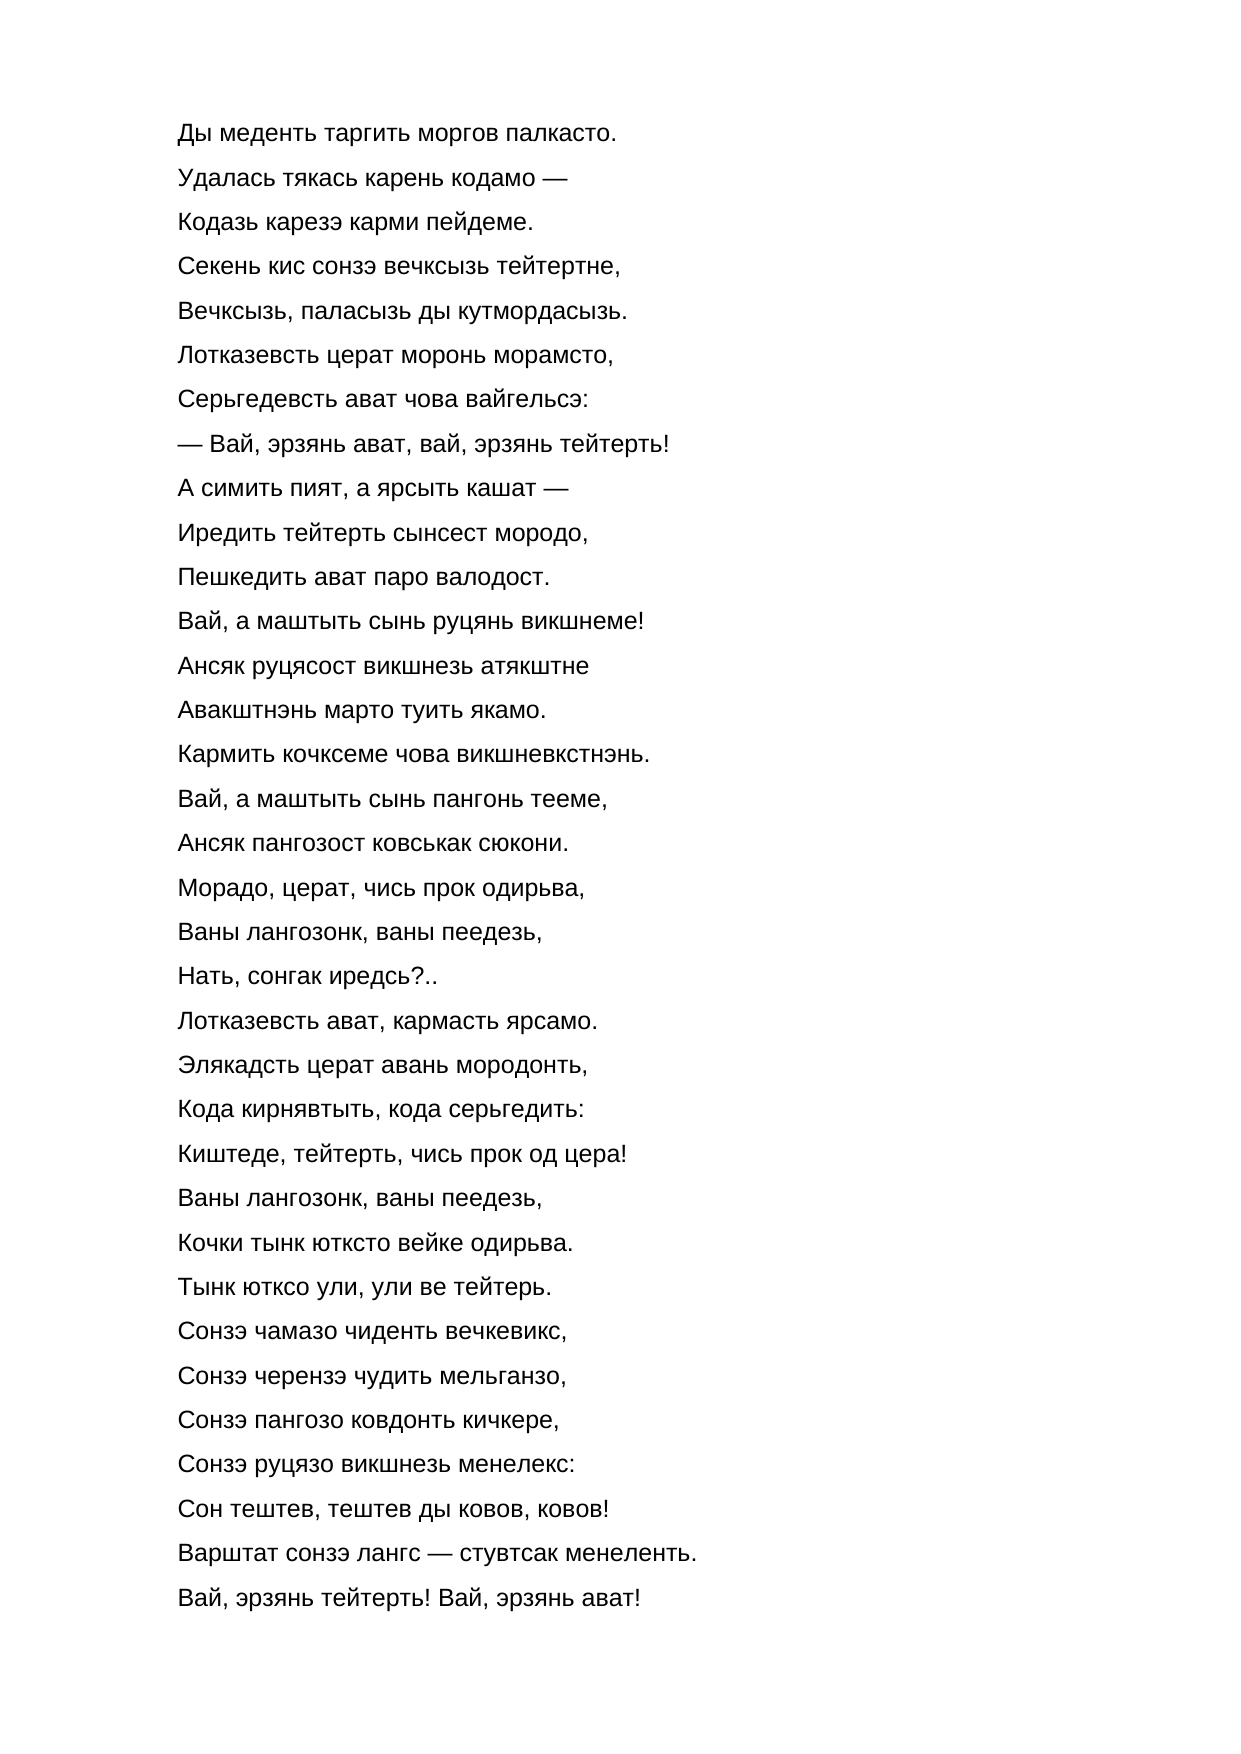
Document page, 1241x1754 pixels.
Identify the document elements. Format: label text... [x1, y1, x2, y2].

text Сонзэ пангозо ковдонть кичкере, [177, 1405, 1152, 1434]
text Сонзэ чамазо чиденть вечкевикс, [177, 1316, 1152, 1345]
text Авакштнэнь марто туить якамо. [177, 695, 1152, 724]
text А симить пият, а ярсыть кашат — [177, 473, 1152, 502]
text Ваны лангозонк, ваны пеедезь, [177, 917, 1152, 946]
text Морадо, церат, чись прок одирьва, [177, 872, 1152, 901]
text Кодазь карезэ карми пейдеме. [177, 207, 1152, 236]
text Иредить тейтерть сынсест мородо, [177, 517, 1152, 546]
text Вай, эрзянь тейтерть! Вай, эрзянь ават! [177, 1582, 1152, 1611]
text Тынк ютксо ули, ули ве тейтерь. [177, 1272, 1152, 1301]
text Нать, сонгак иредсь?.. [177, 961, 1152, 990]
text Секень кис сонзэ вечксызь тейтертне, [177, 251, 1152, 280]
text Сон тештев, тештев ды ковов, ковов! [177, 1494, 1152, 1522]
text Кода кирнявтыть, кода серьгедить: [177, 1094, 1152, 1123]
text Пешкедить ават паро валодост. [177, 562, 1152, 591]
text Вай, а маштыть сынь пангонь тееме, [177, 784, 1152, 812]
text Удалась тякась карень кодамо — [177, 162, 1152, 191]
text Кочки тынк ютксто вейке одирьва. [177, 1227, 1152, 1256]
text Сонзэ черензэ чудить мельганзо, [177, 1361, 1152, 1389]
text Лотказевсть церат моронь морамсто, [177, 340, 1152, 369]
text Ваны лангозонк, ваны пеедезь, [177, 1183, 1152, 1212]
text Киштеде, тейтерть, чись прок од цера! [177, 1139, 1152, 1167]
text Ансяк пангозост ковськак сюкони. [177, 828, 1152, 857]
text Элякадсть церат авань мородонть, [177, 1050, 1152, 1079]
text Кармить кочксеме чова викшневкстнэнь. [177, 739, 1152, 768]
text Ансяк руцясост викшнезь атякштне [177, 651, 1152, 679]
text Лотказевсть ават, кармасть ярсамо. [177, 1006, 1152, 1034]
text Вай, а маштыть сынь руцянь викшнеме! [177, 606, 1152, 635]
text Ды меденть таргить моргов палкасто. [177, 118, 1152, 147]
text Серьгедевсть ават чова вайгельсэ: [177, 384, 1152, 413]
text — Вай, эрзянь ават, вай, эрзянь тейтерть! [177, 429, 1152, 457]
text Варштат сонзэ лангс — стувтсак менеленть. [177, 1538, 1152, 1567]
text Вечксызь, паласызь ды кутмордасызь. [177, 296, 1152, 324]
text Сонзэ руцязо викшнезь менелекс: [177, 1449, 1152, 1478]
